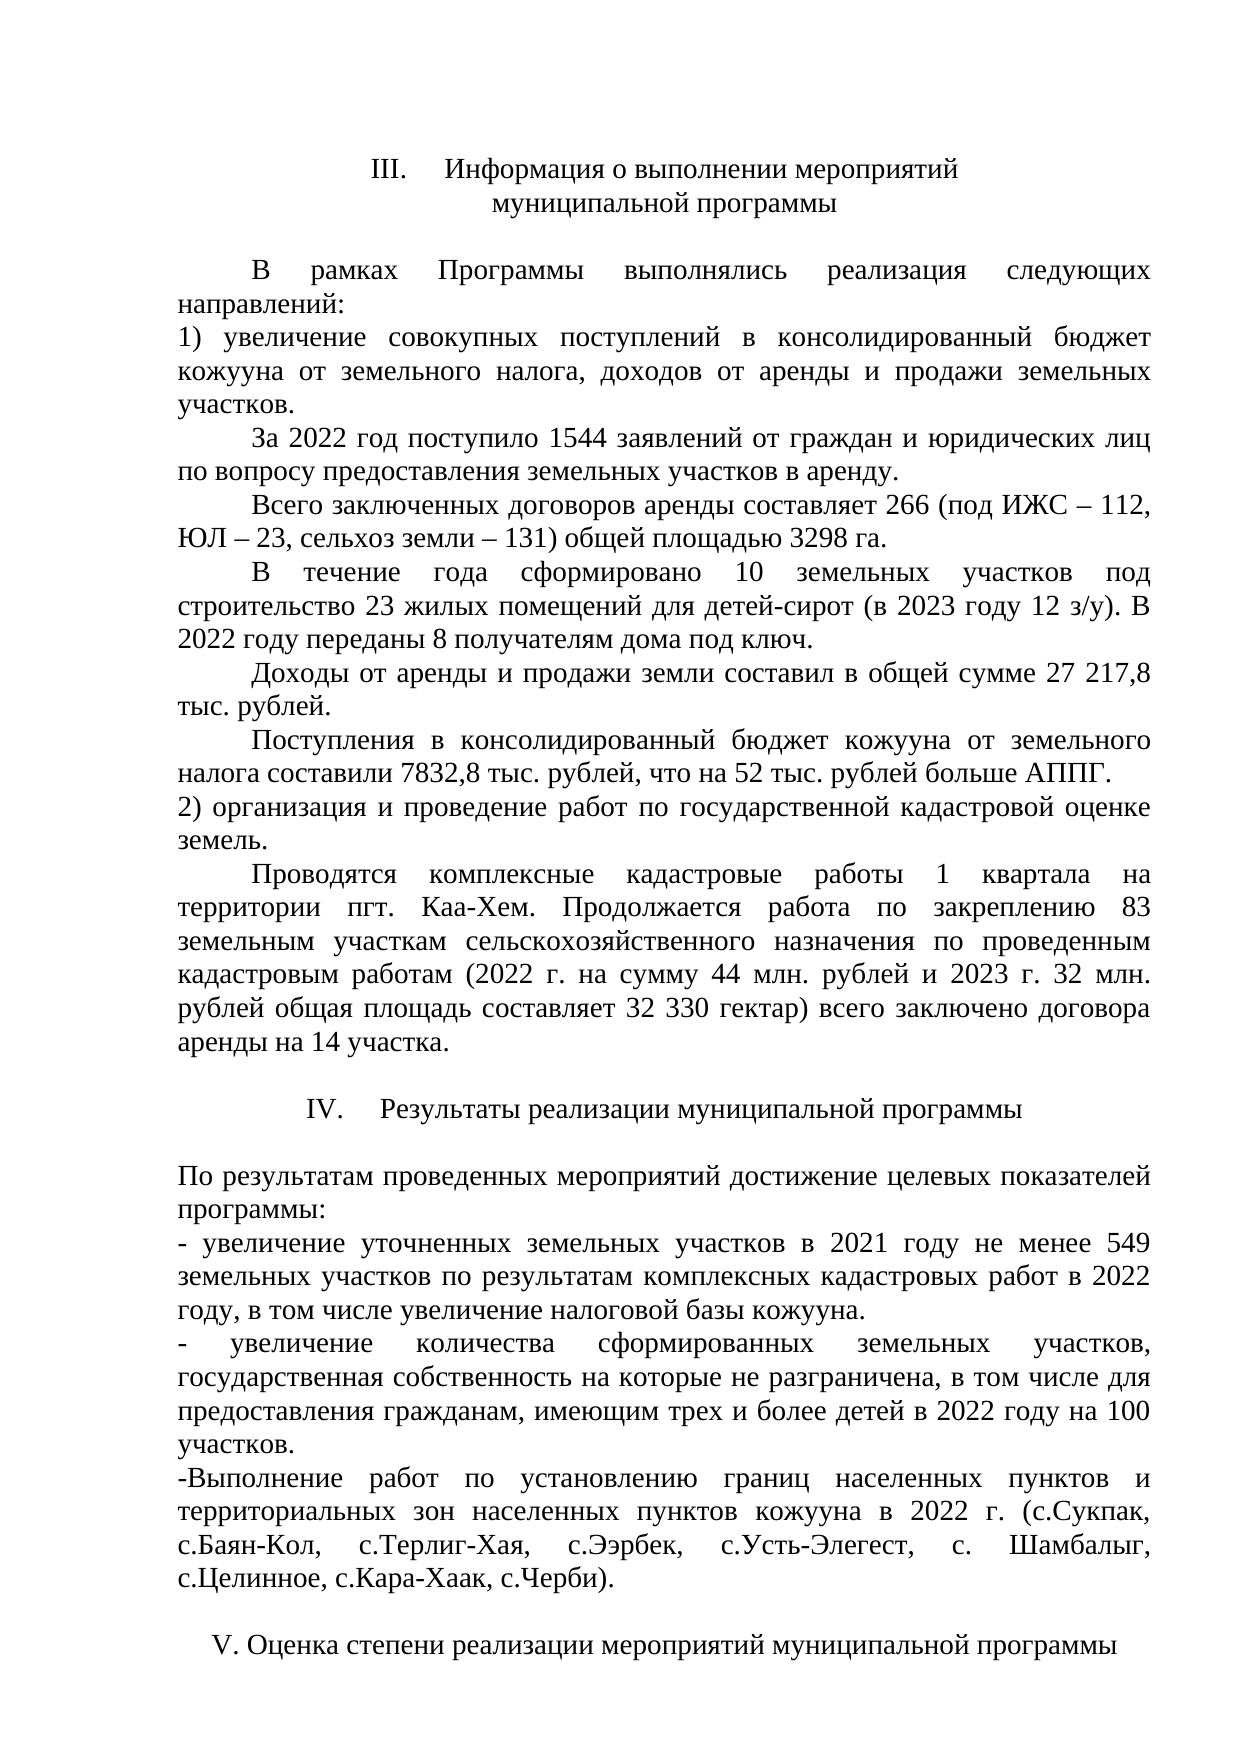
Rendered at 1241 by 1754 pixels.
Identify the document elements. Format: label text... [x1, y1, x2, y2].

text 1) увеличение совокупных поступлений в консолидированный бюджет кожууна от земельного налога, доходов от аренды и продажи земельных участков. [177, 319, 1152, 420]
text Доходы от аренды и продажи земли составил в общей сумме 27 217,8 тыс. рублей. [177, 655, 1152, 722]
text III. Информация о выполнении мероприятий [177, 152, 1152, 185]
text IV. Результаты реализации муниципальной программы [177, 1091, 1152, 1124]
text 2) организация и проведение работ по государственной кадастровой оценке земель. [177, 789, 1152, 856]
text V. Оценка степени реализации мероприятий муниципальной программы [177, 1627, 1152, 1661]
text В течение года сформировано 10 земельных участков под строительство 23 жилых помещений для детей-сирот (в 2023 году 12 з/у). В 2022 году переданы 8 получателям дома под ключ. [177, 554, 1152, 655]
text муниципальной программы [177, 185, 1152, 219]
text Всего заключенных договоров аренды составляет 266 (под ИЖС – 112, ЮЛ – 23, сельхоз земли – 131) общей площадью 3298 га. [177, 487, 1152, 554]
text - увеличение уточненных земельных участков в 2021 году не менее 549 земельных участков по результатам комплексных кадастровых работ в 2022 году, в том числе увеличение налоговой базы кожууна. [177, 1225, 1152, 1326]
text За 2022 год поступило 1544 заявлений от граждан и юридических лиц по вопросу предоставления земельных участков в аренду. [177, 420, 1152, 487]
text По результатам проведенных мероприятий достижение целевых показателей программы: [177, 1158, 1152, 1225]
text -Выполнение работ по установлению границ населенных пунктов и территориальных зон населенных пунктов кожууна в 2022 г. (с.Сукпак, с.Баян-Кол, с.Терлиг-Хая, с.Ээрбек, с.Усть-Элегест, с. Шамбалыг, с.Целинное, с.Кара-Хаак, с.Черби). [177, 1460, 1152, 1594]
text В рамках Программы выполнялись реализация следующих направлений: [177, 252, 1152, 319]
text Поступления в консолидированный бюджет кожууна от земельного налога составили 7832,8 тыс. рублей, что на 52 тыс. рублей больше АППГ. [177, 722, 1152, 789]
text - увеличение количества сформированных земельных участков, государственная собственность на которые не разграничена, в том числе для предоставления гражданам, имеющим трех и более детей в 2022 году на 100 участков. [177, 1326, 1152, 1460]
text Проводятся комплексные кадастровые работы 1 квартала на территории пгт. Каа-Хем. Продолжается работа по закреплению 83 земельным участкам сельскохозяйственного назначения по проведенным кадастровым работам (2022 г. на сумму 44 млн. рублей и 2023 г. 32 млн. рублей общая площадь составляет 32 330 гектар) всего заключено договора аренды на 14 участка. [177, 856, 1152, 1057]
